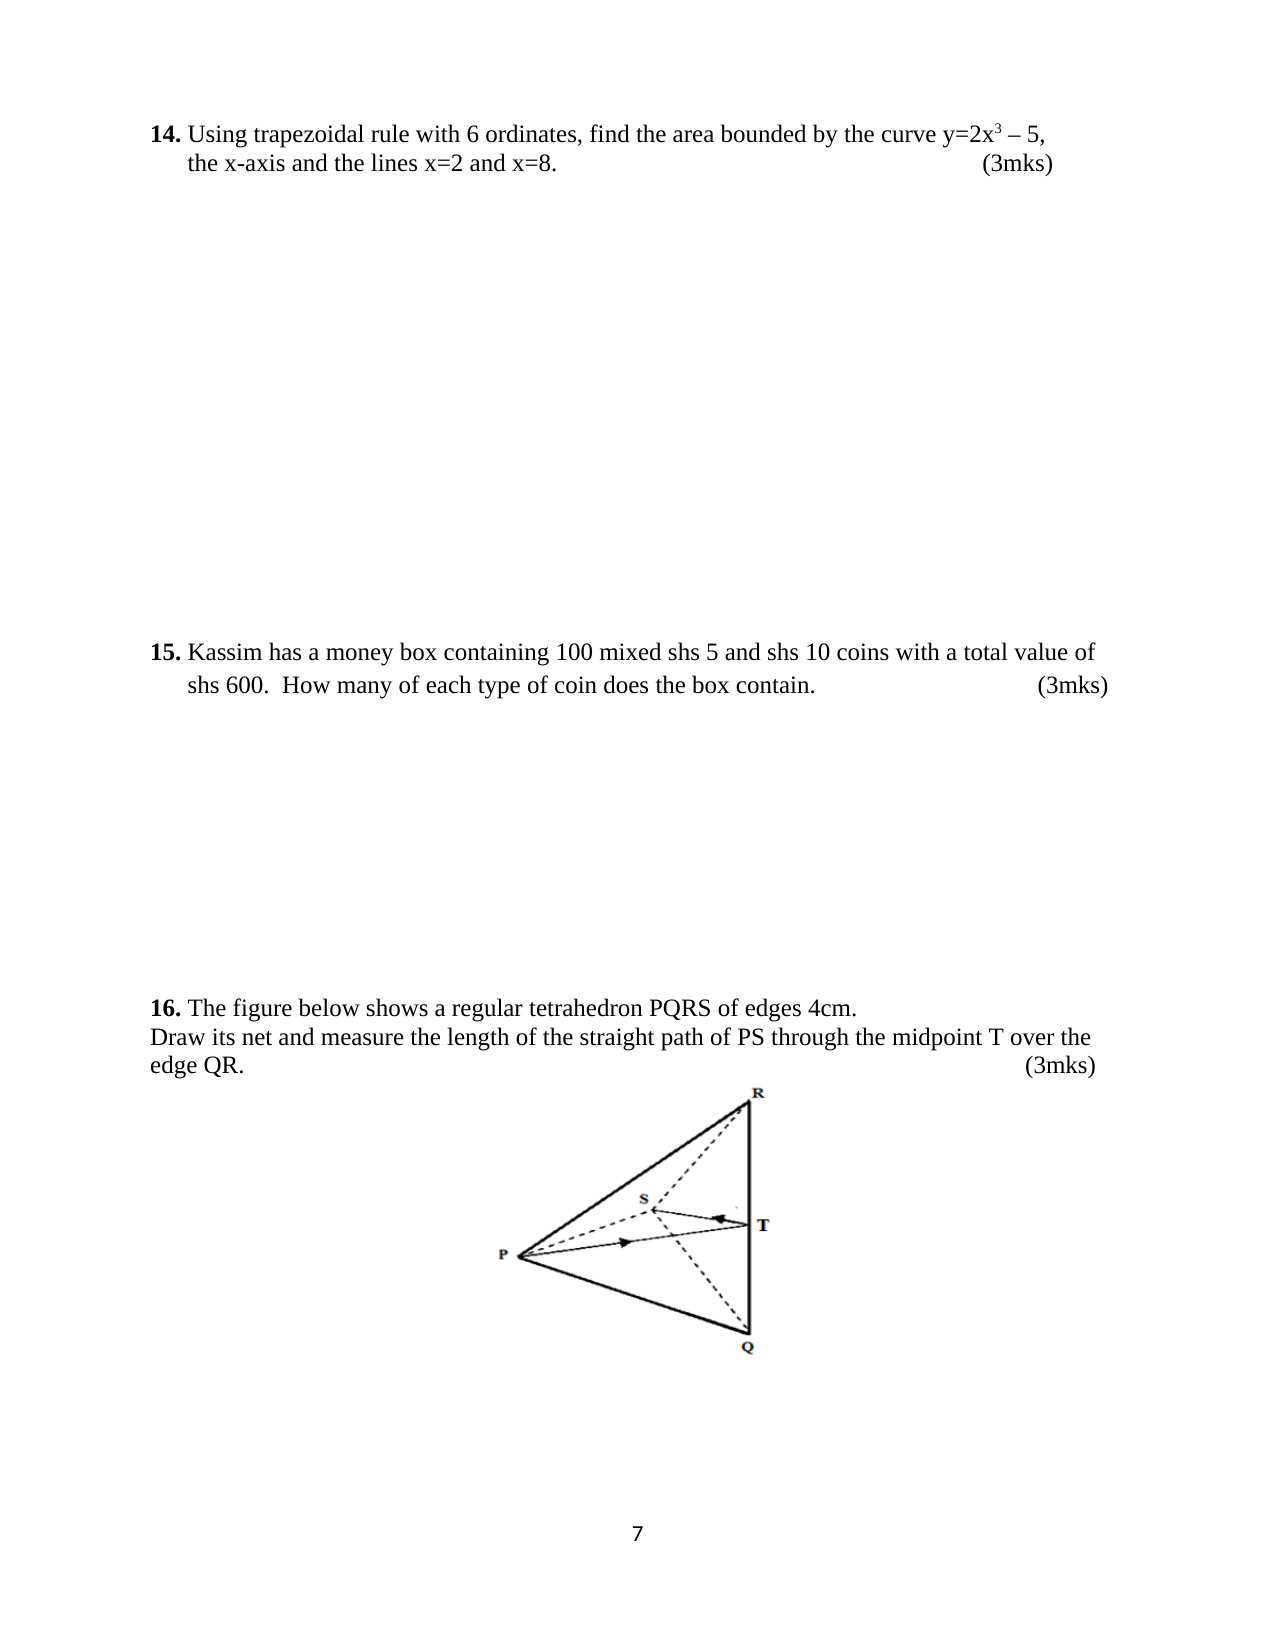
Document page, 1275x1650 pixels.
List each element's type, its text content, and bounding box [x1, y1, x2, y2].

list Using trapezoidal rule with 6 ordinates, find the area bounded by the curve y=2x3 – 5, [150, 119, 1125, 148]
picture [493, 1079, 783, 1364]
text Draw its net and measure the length of the straight path of PS through the midpoint T over the edge QR. (3mks) [150, 1022, 1125, 1079]
list The figure below shows a regular tetrahedron PQRS of edges 4cm. [150, 993, 1125, 1022]
list Kassim has a money box containing 100 mixed shs 5 and shs 10 coins with a total value of shs 600. How many of each type of coin does the box contain. (3mks) [150, 637, 1125, 699]
list the x-axis and the lines x=2 and x=8. (3mks) [187, 148, 1125, 177]
